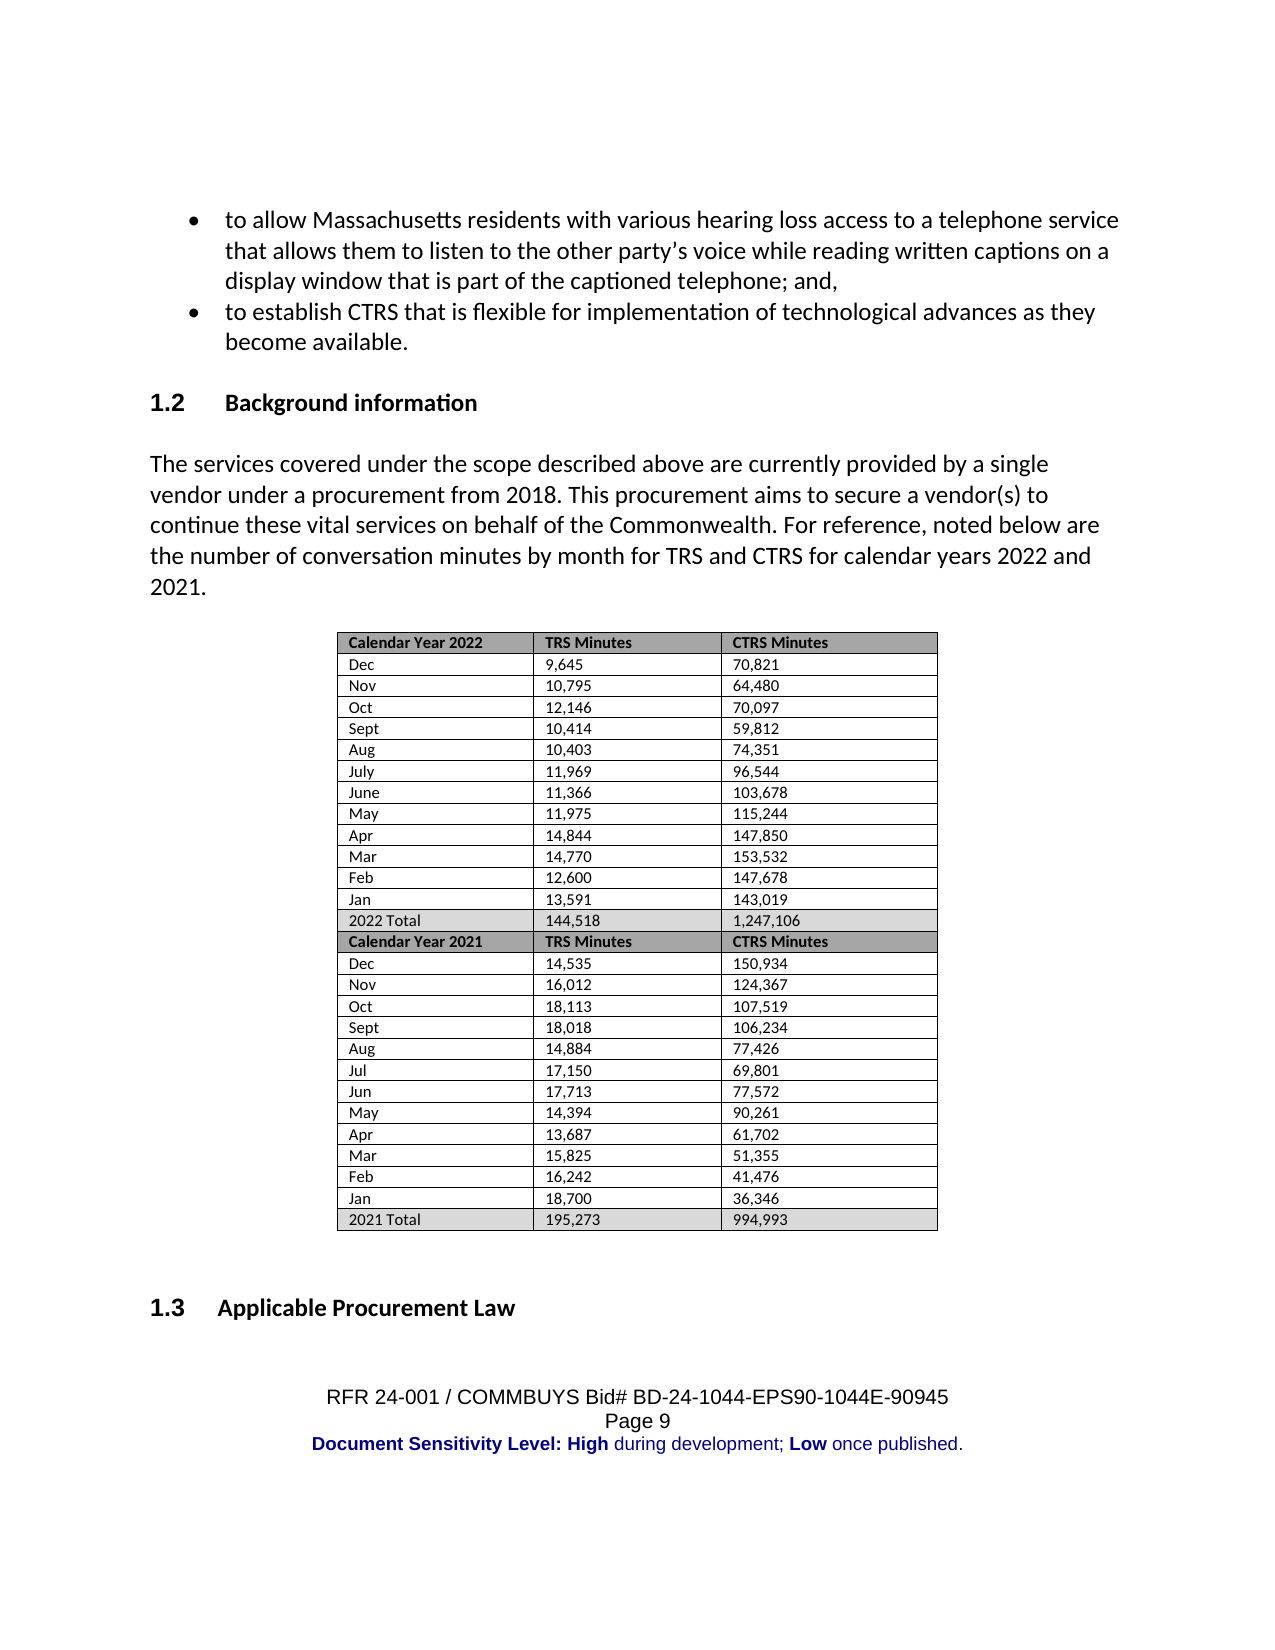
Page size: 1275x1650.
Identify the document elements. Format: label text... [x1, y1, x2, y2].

table_cell 11,969 [534, 761, 721, 781]
table_cell Feb [338, 868, 533, 888]
table_cell 12,600 [534, 868, 721, 888]
table_cell 2022 Total [338, 910, 533, 931]
table_cell Dec [338, 953, 533, 973]
table_cell 16,012 [534, 975, 721, 995]
table_cell 18,700 [534, 1188, 721, 1208]
table_cell Calendar Year 2021 [338, 932, 533, 952]
table_cell May [338, 804, 533, 824]
table_cell 10,403 [534, 740, 721, 760]
table_cell Jan [338, 1188, 533, 1208]
table_cell Nov [338, 676, 533, 696]
table_cell Mar [338, 1145, 533, 1166]
table_cell Oct [338, 996, 533, 1016]
table_cell 77,426 [722, 1039, 937, 1059]
table_cell 11,366 [534, 782, 721, 803]
text • to allow Massachusetts residents with various hearing loss access to a telephone service that allows them to listen to the other party’s voice while reading written captions on a display window that is part of the captioned telephone; and, [187, 204, 1125, 296]
table_cell 10,414 [534, 718, 721, 738]
table_cell 18,018 [534, 1017, 721, 1037]
table_cell Mar [338, 846, 533, 867]
table_cell TRS Minutes [534, 932, 721, 952]
table_cell Sept [338, 718, 533, 738]
table_cell 16,242 [534, 1167, 721, 1187]
subtitle Background information [150, 388, 1125, 418]
table_cell 77,572 [722, 1081, 937, 1102]
table_cell Aug [338, 740, 533, 760]
table_cell 153,532 [722, 846, 937, 867]
subtitle Applicable Procurement Law [150, 1292, 1125, 1322]
table_cell 106,234 [722, 1017, 937, 1037]
table_cell 17,713 [534, 1081, 721, 1102]
table_cell CTRS Minutes [722, 932, 937, 952]
table_cell Apr [338, 825, 533, 845]
table_cell 61,702 [722, 1124, 937, 1144]
table_cell 74,351 [722, 740, 937, 760]
table_cell 59,812 [722, 718, 937, 738]
table_cell 1,247,106 [722, 910, 937, 931]
table_cell 69,801 [722, 1060, 937, 1080]
table_cell 14,884 [534, 1039, 721, 1059]
table_cell 41,476 [722, 1167, 937, 1187]
table_cell 195,273 [534, 1209, 721, 1230]
table_cell 14,535 [534, 953, 721, 973]
table_cell 96,544 [722, 761, 937, 781]
table_cell 18,113 [534, 996, 721, 1016]
table_header Calendar Year 2022 [338, 633, 533, 653]
table_cell Jun [338, 1081, 533, 1102]
table_cell Oct [338, 697, 533, 717]
table_cell 12,146 [534, 697, 721, 717]
table_header TRS Minutes [534, 633, 721, 653]
table_cell July [338, 761, 533, 781]
table_cell 70,097 [722, 697, 937, 717]
table_cell Apr [338, 1124, 533, 1144]
table_cell 2021 Total [338, 1209, 533, 1230]
table_cell 994,993 [722, 1209, 937, 1230]
table_cell 15,825 [534, 1145, 721, 1166]
table_cell 10,795 [534, 676, 721, 696]
table_cell 147,850 [722, 825, 937, 845]
table_cell Jul [338, 1060, 533, 1080]
table_cell May [338, 1103, 533, 1123]
table_cell Jan [338, 889, 533, 909]
table_cell 14,394 [534, 1103, 721, 1123]
table_cell June [338, 782, 533, 803]
table_cell 64,480 [722, 676, 937, 696]
text The services covered under the scope described above are currently provided by a single vendor under a procurement from 2018. This procurement aims to secure a vendor(s) to continue these vital services on behalf of the Commonwealth. For reference, noted below are the number of conversation minutes by month for TRS and CTRS for calendar years 2022 and 2021. [150, 449, 1125, 601]
table_cell 144,518 [534, 910, 721, 931]
table_cell 36,346 [722, 1188, 937, 1208]
table_cell 124,367 [722, 975, 937, 995]
table_cell 103,678 [722, 782, 937, 803]
table_cell 143,019 [722, 889, 937, 909]
table_cell 90,261 [722, 1103, 937, 1123]
table_cell 147,678 [722, 868, 937, 888]
table_cell Feb [338, 1167, 533, 1187]
table_cell 14,770 [534, 846, 721, 867]
table_cell 107,519 [722, 996, 937, 1016]
table_cell 9,645 [534, 654, 721, 674]
table_cell 115,244 [722, 804, 937, 824]
table_cell Dec [338, 654, 533, 674]
table_cell 14,844 [534, 825, 721, 845]
table_cell 13,591 [534, 889, 721, 909]
table_cell 150,934 [722, 953, 937, 973]
table_cell Nov [338, 975, 533, 995]
table_cell 17,150 [534, 1060, 721, 1080]
table_cell 51,355 [722, 1145, 937, 1166]
table_cell 13,687 [534, 1124, 721, 1144]
table_cell Sept [338, 1017, 533, 1037]
table_cell 11,975 [534, 804, 721, 824]
table_cell 70,821 [722, 654, 937, 674]
text • to establish CTRS that is flexible for implementation of technological advances as they become available. [187, 296, 1125, 357]
table_header CTRS Minutes [722, 633, 937, 653]
table_cell Aug [338, 1039, 533, 1059]
